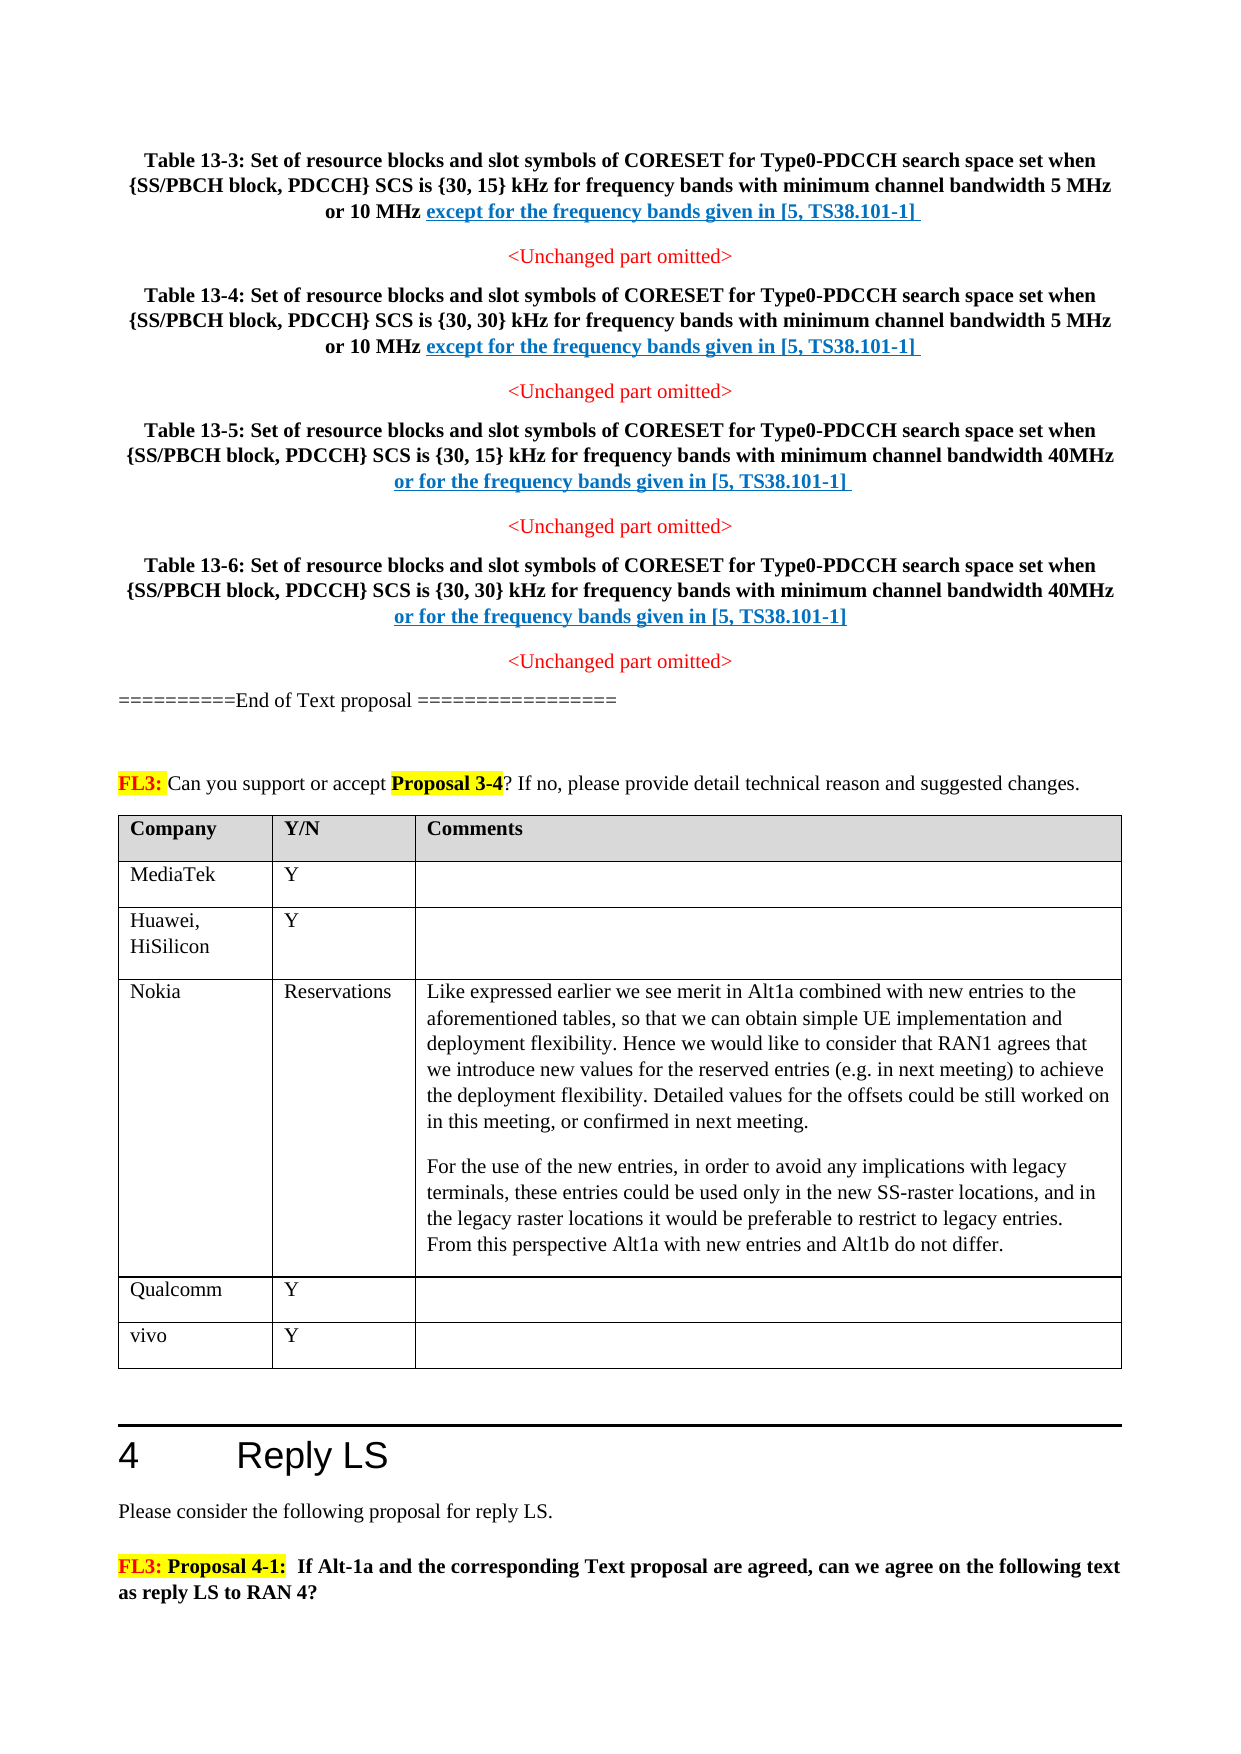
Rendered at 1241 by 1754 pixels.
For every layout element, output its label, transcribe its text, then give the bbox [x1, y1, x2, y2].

text <Unchanged part omitted> [118, 244, 1122, 268]
table_cell [416, 862, 1121, 907]
table_cell Reservations [273, 980, 415, 1276]
table_cell Y [273, 1323, 415, 1368]
table_cell [416, 1323, 1121, 1368]
table_cell Y [273, 862, 415, 907]
table_header Company [119, 816, 272, 861]
table_cell Y [273, 1278, 415, 1322]
subtitle Reply LS [118, 1427, 1122, 1476]
table_cell Y [273, 908, 415, 978]
text Table 13-4: Set of resource blocks and slot symbols of CORESET for Type0-PDCCH search space set when {SS/PBCH block, PDCCH} SCS is {30, 30} kHz for frequency bands with minimum channel bandwidth 5 MHz or 10 MHz except for the frequency bands given in [5, TS38.101-1] [118, 282, 1122, 358]
table_cell Qualcomm [119, 1278, 272, 1322]
table_cell vivo [119, 1323, 272, 1368]
text <Unchanged part omitted> [118, 514, 1122, 538]
text Table 13-6: Set of resource blocks and slot symbols of CORESET for Type0-PDCCH search space set when {SS/PBCH block, PDCCH} SCS is {30, 30} kHz for frequency bands with minimum channel bandwidth 40MHz or for the frequency bands given in [5, TS38.101-1] [118, 552, 1122, 628]
table_cell Huawei, HiSilicon [119, 908, 272, 978]
text Table 13-3: Set of resource blocks and slot symbols of CORESET for Type0-PDCCH search space set when {SS/PBCH block, PDCCH} SCS is {30, 15} kHz for frequency bands with minimum channel bandwidth 5 MHz or 10 MHz except for the frequency bands given in [5, TS38.101-1] [118, 147, 1122, 223]
table_cell [416, 908, 1121, 978]
table_cell [416, 1278, 1121, 1322]
text FL3: Proposal 4-1: If Alt-1a and the corresponding Text proposal are agreed, can we agree on the following text as reply LS to RAN 4? [118, 1554, 1122, 1604]
table_header Y/N [273, 816, 415, 861]
text ==========End of Text proposal ================= [118, 687, 1122, 712]
table_cell Like expressed earlier we see merit in Alt1a combined with new entries to the aforementioned tables, so that we can obtain simple UE implementation and deployment flexibility. Hence we would like to consider that RAN1 agrees that we introduce new values for the reserved entries (e.g. in next meeting) to achieve the deployment flexibility. Detailed values for the offsets could be still worked on in this meeting, or confirmed in next meeting. For the use of the new entries, in order to avoid any implications with legacy terminals, these entries could be used only in the new SS-raster locations, and in the legacy raster locations it would be preferable to restrict to legacy entries. From this perspective Alt1a with new entries and Alt1b do not differ. [416, 980, 1121, 1276]
text Please consider the following proposal for reply LS. [118, 1499, 1122, 1523]
table_header Comments [416, 816, 1121, 861]
text Table 13-5: Set of resource blocks and slot symbols of CORESET for Type0-PDCCH search space set when {SS/PBCH block, PDCCH} SCS is {30, 15} kHz for frequency bands with minimum channel bandwidth 40MHz or for the frequency bands given in [5, TS38.101-1] [118, 417, 1122, 493]
text FL3: Can you support or accept Proposal 3-4? If no, please provide detail technical reason and suggested changes. [503, 771, 1122, 795]
table_cell Nokia [119, 980, 272, 1276]
text <Unchanged part omitted> [118, 379, 1122, 403]
table_cell MediaTek [119, 862, 272, 907]
text <Unchanged part omitted> [118, 649, 1122, 673]
